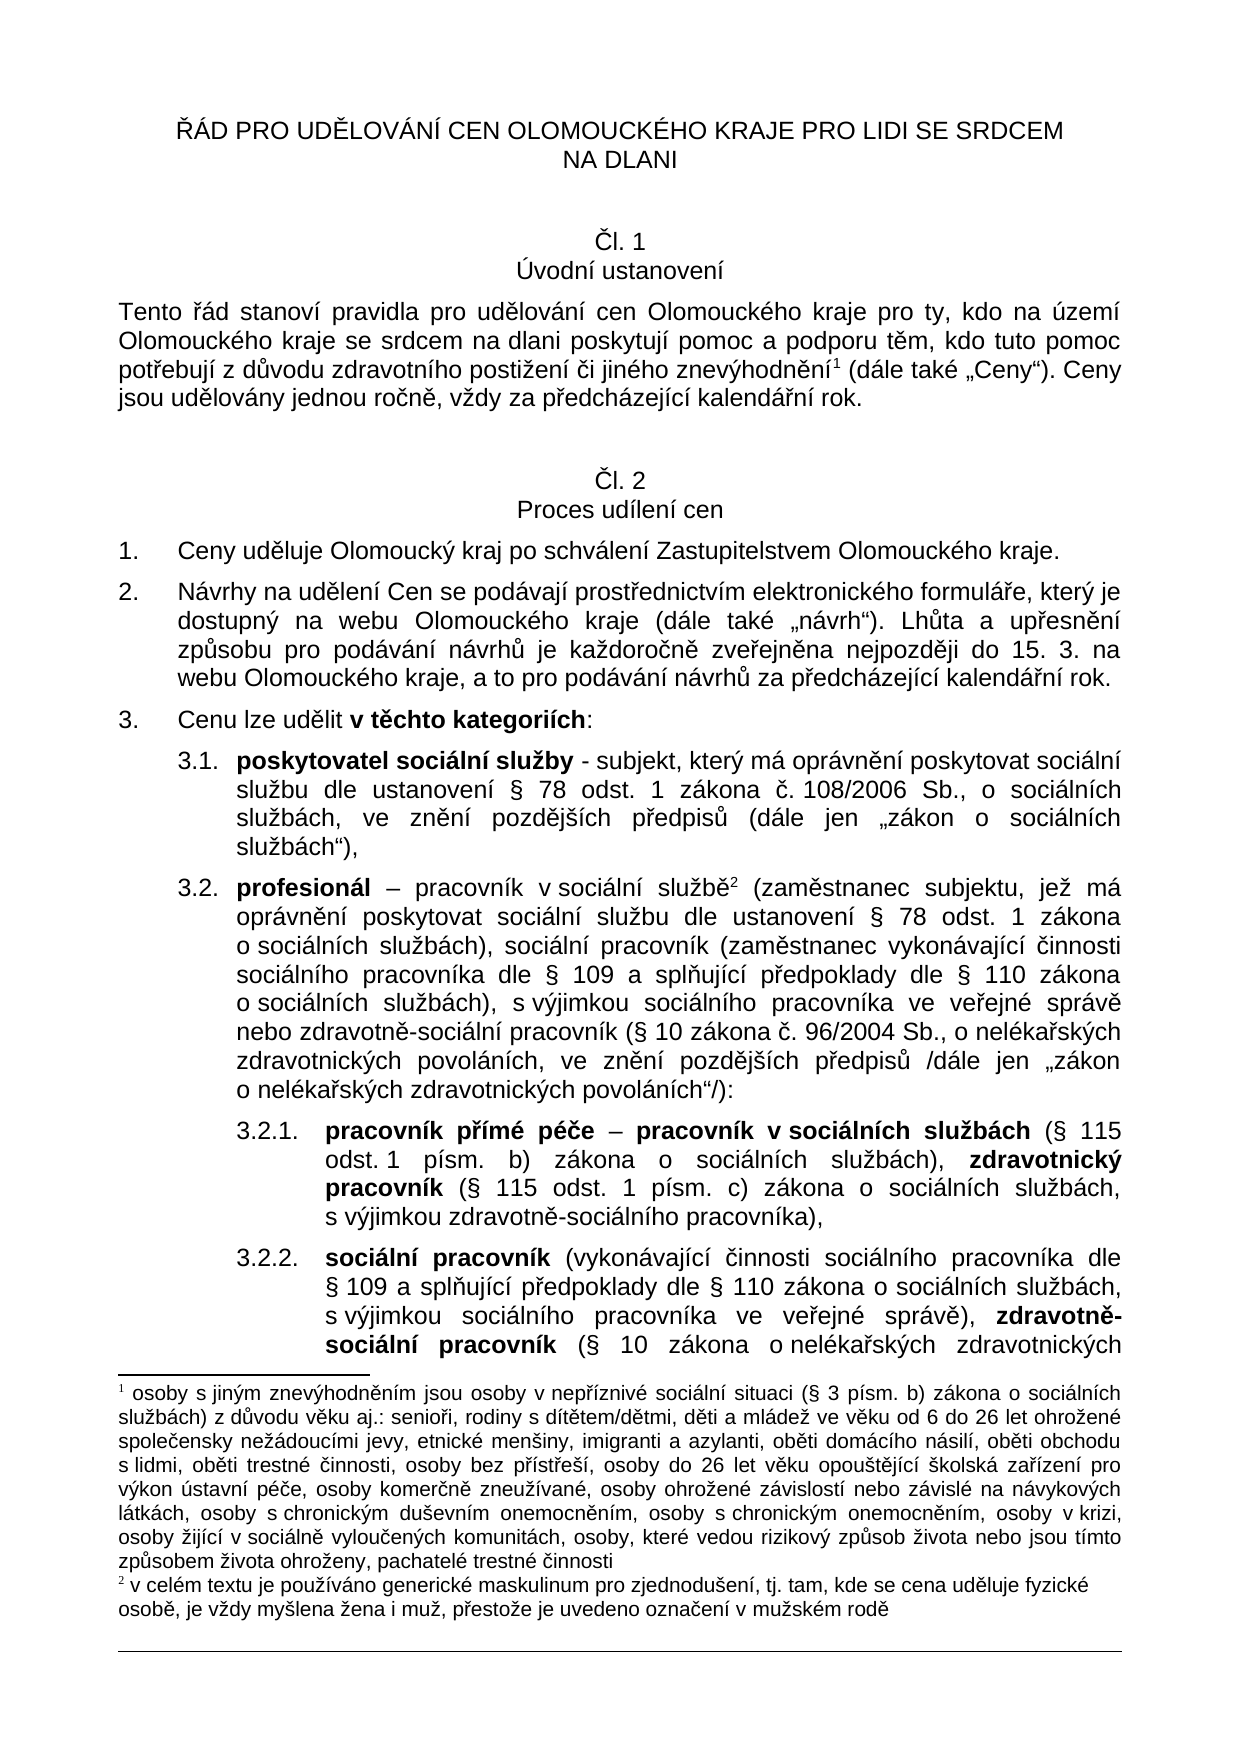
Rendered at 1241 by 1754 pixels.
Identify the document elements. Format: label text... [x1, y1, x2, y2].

list Ceny uděluje Olomoucký kraj po schválení Zastupitelstvem Olomouckého kraje. [118, 536, 1122, 565]
list Návrhy na udělení Cen se podávají prostřednictvím elektronického formuláře, který je dostupný na webu Olomouckého kraje (dále také „návrh“). Lhůta a upřesnění způsobu pro podávání návrhů je každoročně zveřejněna nejpozději do 15. 3. na webu Olomouckého kraje, a to pro podávání návrhů za předcházející kalendářní rok. [118, 577, 1122, 692]
list Cenu lze udělit v těchto kategoriích: [118, 705, 1122, 733]
text Tento řád stanoví pravidla pro udělování cen Olomouckého kraje pro ty, kdo na území Olomouckého kraje se srdcem na dlani poskytují pomoc a podporu těm, kdo tuto pomoc potřebují z důvodu zdravotního postižení či jiného znevýhodnění (dále také „Ceny“). Ceny jsou udělovány jednou ročně, vždy za předcházející kalendářní rok. [118, 297, 1122, 412]
list pracovník přímé péče – pracovník v sociálních službách (§ 115 odst. 1 písm. b) zákona o sociálních službách), zdravotnický pracovník (§ 115 odst. 1 písm. c) zákona o sociálních službách, s výjimkou zdravotně-sociálního pracovníka), [236, 1116, 1122, 1231]
text Čl. 2 Proces udílení cen [118, 466, 1122, 523]
text Čl. 1 Úvodní ustanovení [118, 227, 1122, 285]
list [236, 1243, 1122, 1358]
text ŘÁD PRO UDĚLOVÁNÍ CEN OLOMOUCKÉHO KRAJE PRO LIDI SE SRDCEM NA DLANI [118, 116, 1122, 173]
list poskytovatel sociální služby - subjekt, který má oprávnění poskytovat sociální službu dle ustanovení § 78 odst. 1 zákona č. 108/2006 Sb., o sociálních službách, ve znění pozdějších předpisů (dále jen „zákon o sociálních službách“), [177, 746, 1122, 861]
list profesionál – pracovník v sociální službě (zaměstnanec subjektu, jež má oprávnění poskytovat sociální službu dle ustanovení § 78 odst. 1 zákona o sociálních službách), sociální pracovník (zaměstnanec vykonávající činnosti sociálního pracovníka dle § 109 a splňující předpoklady dle § 110 zákona o sociálních službách), s výjimkou sociálního pracovníka ve veřejné správě nebo zdravotně-sociální pracovník (§ 10 zákona č. 96/2004 Sb., o nelékařských zdravotnických povoláních, ve znění pozdějších předpisů /dále jen „zákon o nelékařských zdravotnických povoláních“/): [177, 873, 1122, 1103]
